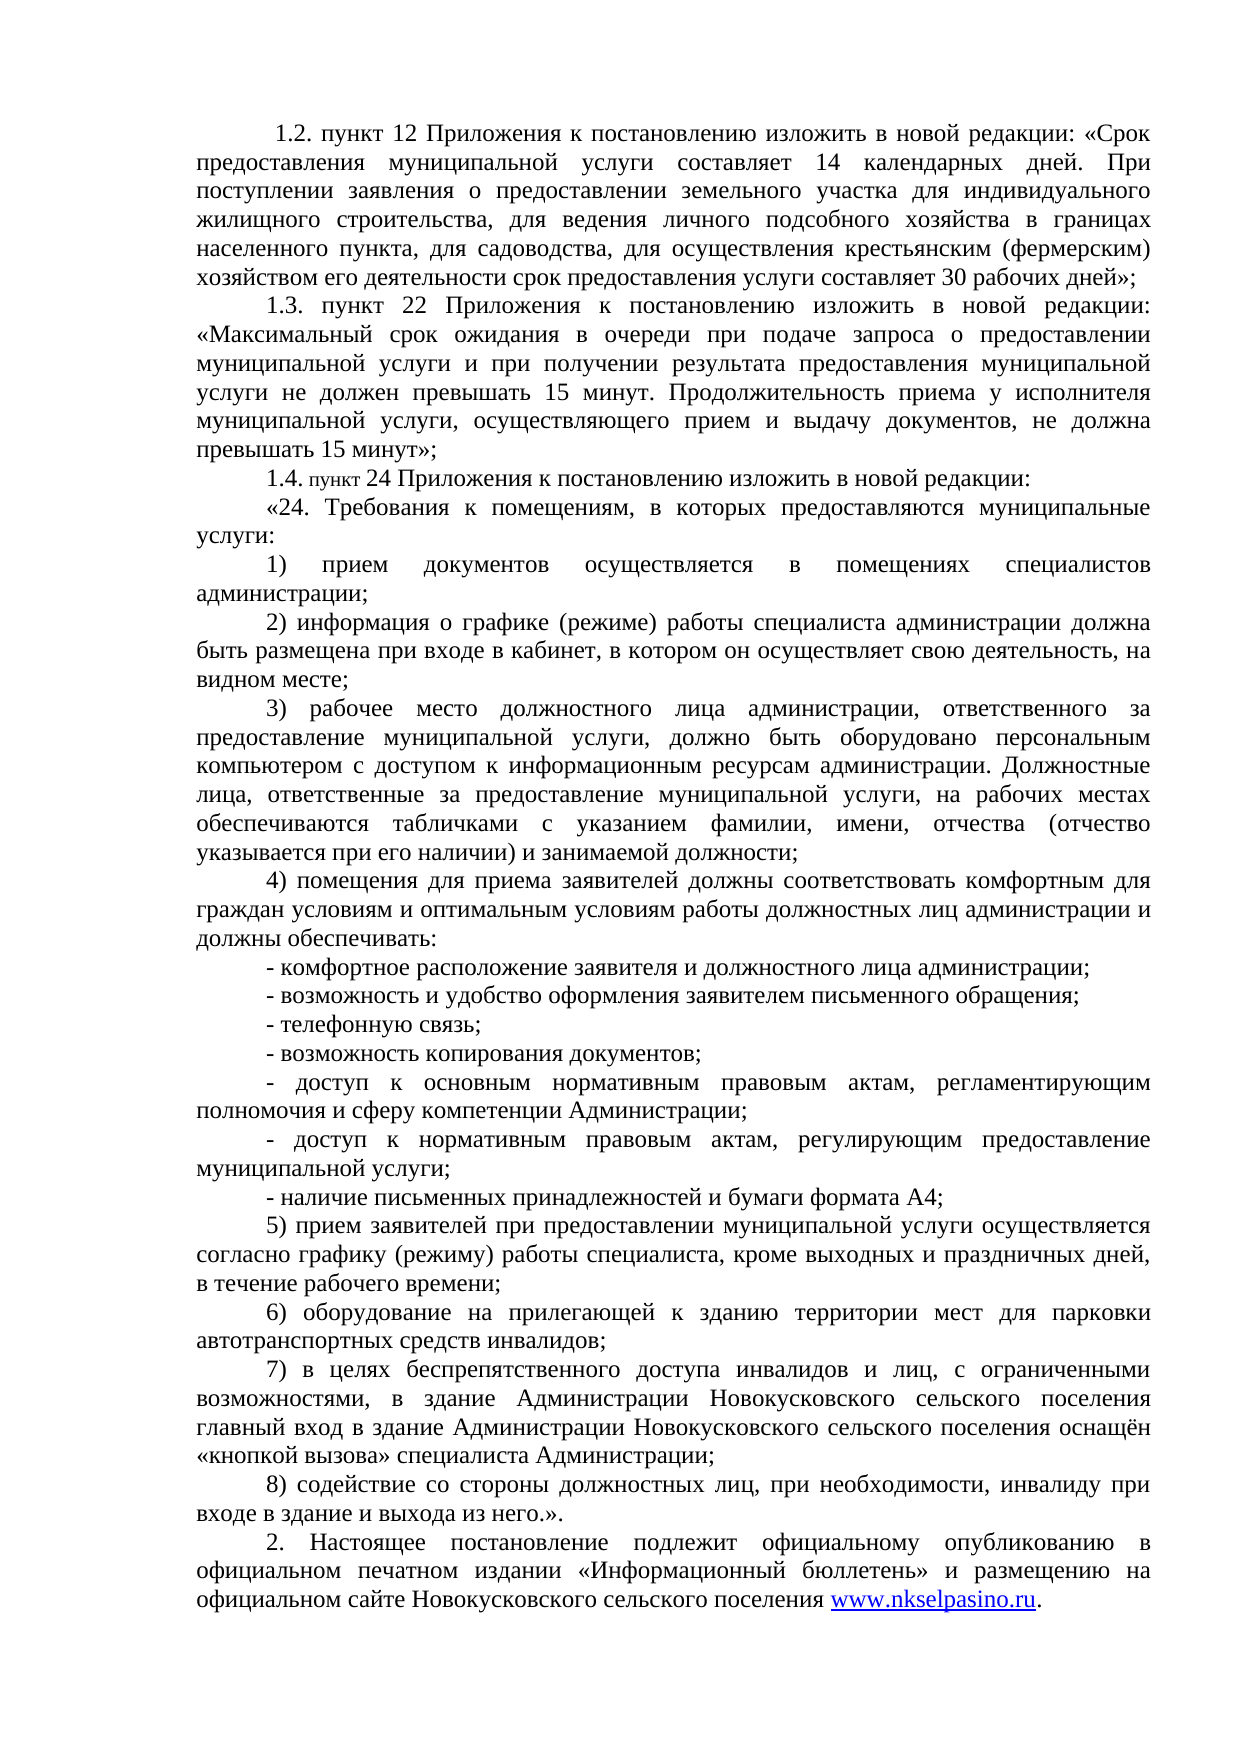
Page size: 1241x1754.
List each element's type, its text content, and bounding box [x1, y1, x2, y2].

text 1.3. пункт 22 Приложения к постановлению изложить в новой редакции: «Максимальный срок ожидания в очереди при подаче запроса о предоставлении муниципальной услуги и при получении результата предоставления муниципальной услуги не должен превышать 15 минут. Продолжительность приема у исполнителя муниципальной услуги, осуществляющего прием и выдачу документов, не должна превышать 15 минут»; [196, 291, 1152, 463]
text - возможность копирования документов; [196, 1038, 1152, 1067]
text 1.2. пункт 12 Приложения к постановлению изложить в новой редакции: «Срок предоставления муниципальной услуги составляет 14 календарных дней. При поступлении заявления о предоставлении земельного участка для индивидуального жилищного строительства, для ведения личного подсобного хозяйства в границах населенного пункта, для садоводства, для осуществления крестьянским (фермерским) хозяйством его деятельности срок предоставления услуги составляет 30 рабочих дней»; [196, 118, 1152, 291]
text 7) в целях беспрепятственного доступа инвалидов и лиц, с ограниченными возможностями, в здание Администрации Новокусковского сельского поселения главный вход в здание Администрации Новокусковского сельского поселения оснащён «кнопкой вызова» специалиста Администрации; [196, 1354, 1152, 1469]
text 1) прием документов осуществляется в помещениях специалистов администрации; [196, 549, 1152, 607]
text 2. Настоящее постановление подлежит официальному опубликованию в официальном печатном издании «Информационный бюллетень» и размещению на официальном сайте Новокусковского сельского поселения www.nkselpasino.ru. [196, 1527, 1152, 1613]
text 5) прием заявителей при предоставлении муниципальной услуги осуществляется согласно графику (режиму) работы специалиста, кроме выходных и праздничных дней, в течение рабочего времени; [196, 1211, 1152, 1297]
text 4) помещения для приема заявителей должны соответствовать комфортным для граждан условиям и оптимальным условиям работы должностных лиц администрации и должны обеспечивать: [196, 866, 1152, 952]
text - комфортное расположение заявителя и должностного лица администрации; [196, 952, 1152, 981]
text 3) рабочее место должностного лица администрации, ответственного за предоставление муниципальной услуги, должно быть оборудовано персональным компьютером с доступом к информационным ресурсам администрации. Должностные лица, ответственные за предоставление муниципальной услуги, на рабочих местах обеспечиваются табличками с указанием фамилии, имени, отчества (отчество указывается при его наличии) и занимаемой должности; [196, 693, 1152, 866]
text 1.4. пункт 24 Приложения к постановлению изложить в новой редакции: [196, 463, 1152, 492]
text - доступ к основным нормативным правовым актам, регламентирующим полномочия и сферу компетенции Администрации; [196, 1067, 1152, 1124]
text - возможность и удобство оформления заявителем письменного обращения; [196, 981, 1152, 1009]
text 8) содействие со стороны должностных лиц, при необходимости, инвалиду при входе в здание и выхода из него.». [196, 1469, 1152, 1527]
text «24. Требования к помещениям, в которых предоставляются муниципальные услуги: [196, 492, 1152, 549]
text 2) информация о графике (режиме) работы специалиста администрации должна быть размещена при входе в кабинет, в котором он осуществляет свою деятельность, на видном месте; [196, 607, 1152, 693]
text 6) оборудование на прилегающей к зданию территории мест для парковки автотранспортных средств инвалидов; [196, 1297, 1152, 1354]
text - телефонную связь; [196, 1009, 1152, 1038]
text - доступ к нормативным правовым актам, регулирующим предоставление муниципальной услуги; [196, 1124, 1152, 1182]
text - наличие письменных принадлежностей и бумаги формата A4; [196, 1182, 1152, 1211]
